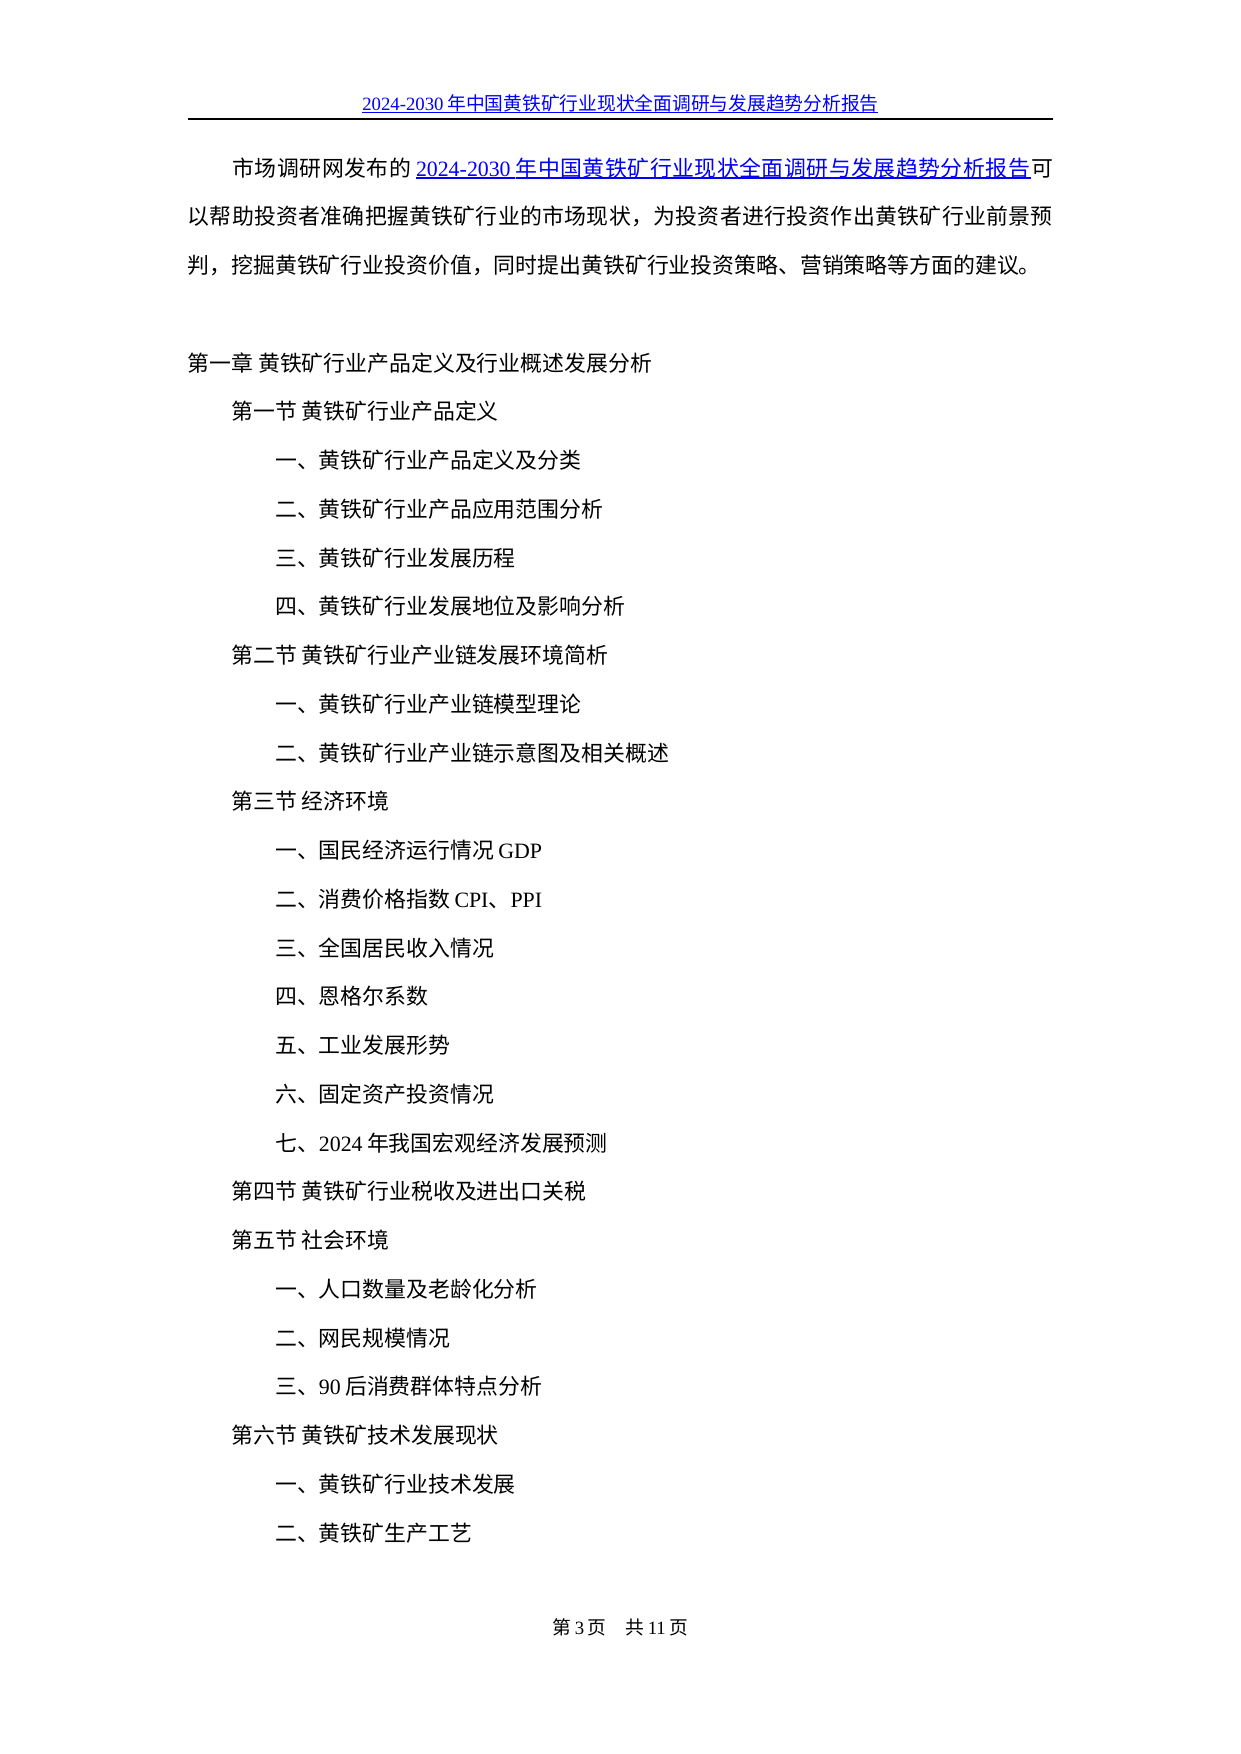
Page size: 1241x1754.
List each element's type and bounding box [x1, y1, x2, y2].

text [187, 150, 1053, 1548]
